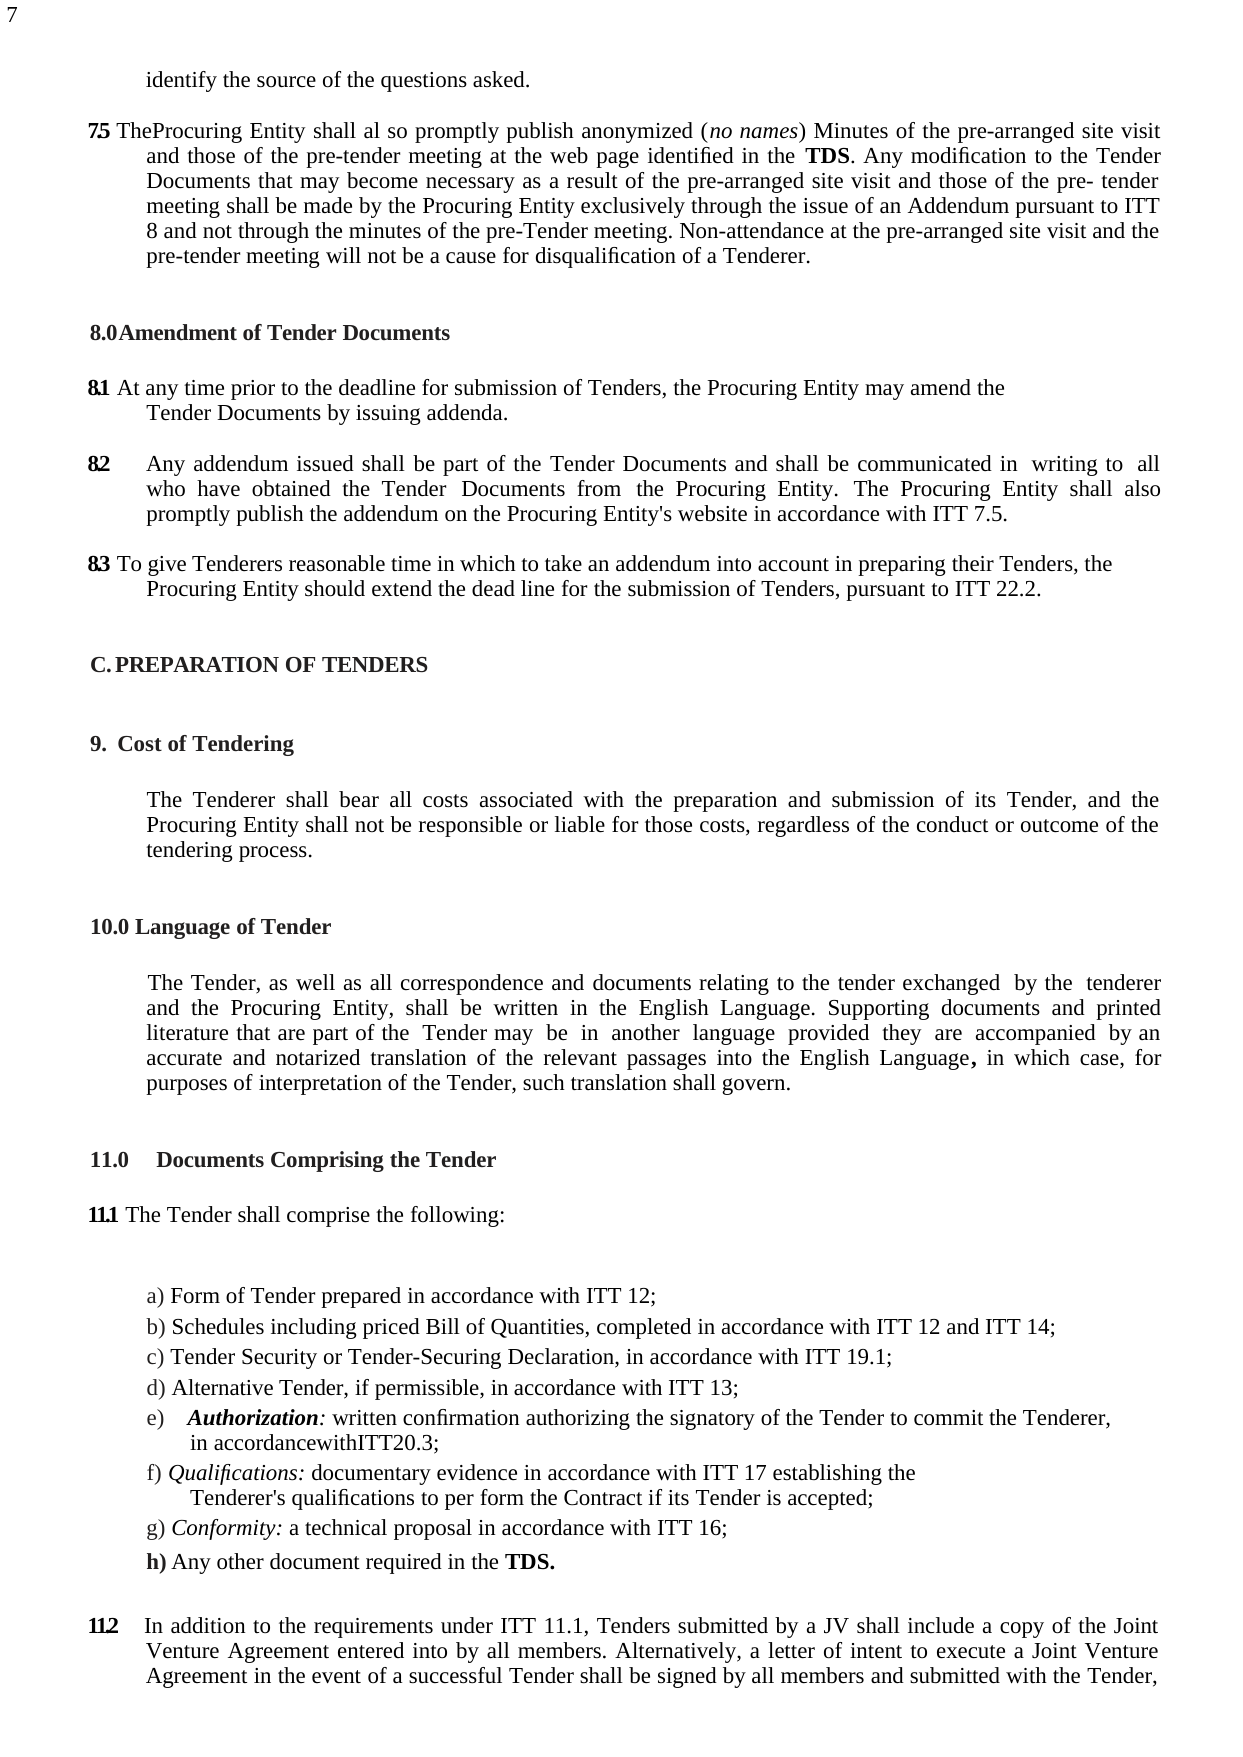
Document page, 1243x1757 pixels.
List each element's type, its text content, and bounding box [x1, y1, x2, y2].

subtitle Documents Comprising the Tender [89, 1146, 1213, 1172]
text identify the source of the questions asked. [146, 66, 1213, 92]
list At any time prior to the deadline for submission of Tenders, the Procuring Entity may amend the Tender Documents by issuing addenda. [87, 375, 1072, 425]
list Schedules including priced Bill of Quantities, completed in accordance with ITT 12 and ITT 14; [146, 1313, 1213, 1339]
subtitle 9. Cost of Tendering [90, 730, 1213, 756]
list To give Tenderers reasonable time in which to take an addendum into account in preparing their Tenders, the Procuring Entity should extend the dead line for the submission of Tenders, pursuant to ITT 22.2. [87, 551, 1114, 601]
list Conformity: a technical proposal in accordance with ITT 16; [146, 1514, 1213, 1541]
subtitle Amendment of Tender Documents [89, 319, 1213, 345]
subtitle PREPARATION OF TENDERS [90, 651, 1213, 678]
list Any other document required in the TDS. [146, 1548, 1213, 1574]
list Alternative Tender, if permissible, in accordance with ITT 13; [146, 1374, 1213, 1400]
list TheProcuring Entity shall al so promptly publish anonymized (no names) Minutes of the pre-arranged site visit and those of the pre-tender meeting at the web page identiﬁed in the TDS. Any modiﬁcation to the Tender Documents that may become necessary as a result of the pre-arranged site visit and those of the pre- tender meeting shall be made by the Procuring Entity exclusively through the issue of an Addendum pursuant to ITT 8 and not through the minutes of the pre-Tender meeting. Non-attendance at the pre-arranged site visit and the pre-tender meeting will not be a cause for disqualiﬁcation of a Tenderer. [87, 118, 1161, 268]
text The Tenderer shall bear all costs associated with the preparation and submission of its Tender, and the Procuring Entity shall not be responsible or liable for those costs, regardless of the conduct or outcome of the tendering process. [146, 787, 1161, 862]
subtitle 10.0 Language of Tender [90, 913, 1213, 939]
list Authorization: written conﬁrmation authorizing the signatory of the Tender to commit the Tenderer, in accordancewithITT20.3; [146, 1405, 1129, 1455]
list The Tender shall comprise the following: [87, 1201, 1213, 1227]
list Form of Tender prepared in accordance with ITT 12; [146, 1282, 1213, 1309]
list Any addendum issued shall be part of the Tender Documents and shall be communicated in writing to all who have obtained the Tender Documents from the Procuring Entity. The Procuring Entity shall also promptly publish the addendum on the Procuring Entity's website in accordance with ITT 7.5. [87, 451, 1161, 526]
list Tender Security or Tender-Securing Declaration, in accordance with ITT 19.1; [146, 1343, 1213, 1369]
list In addition to the requirements under ITT 11.1, Tenders submitted by a JV shall include a copy of the Joint Venture Agreement entered into by all members. Alternatively, a letter of intent to execute a Joint Venture Agreement in the event of a successful Tender shall be signed by all members and submitted with the Tender, [87, 1614, 1161, 1689]
list Qualiﬁcations: documentary evidence in accordance with ITT 17 establishing the Tenderer's qualiﬁcations to per form the Contract if its Tender is accepted; [146, 1460, 1016, 1510]
text The Tender, as well as all correspondence and documents relating to the tender exchanged by the tenderer and the Procuring Entity, shall be written in the English Language. Supporting documents and printed literature that are part of the Tender may be in another language provided they are accompanied by an accurate and notarized translation of the relevant passages into the English Language, in which case, for purposes of interpretation of the Tender, such translation shall govern. [146, 970, 1161, 1095]
